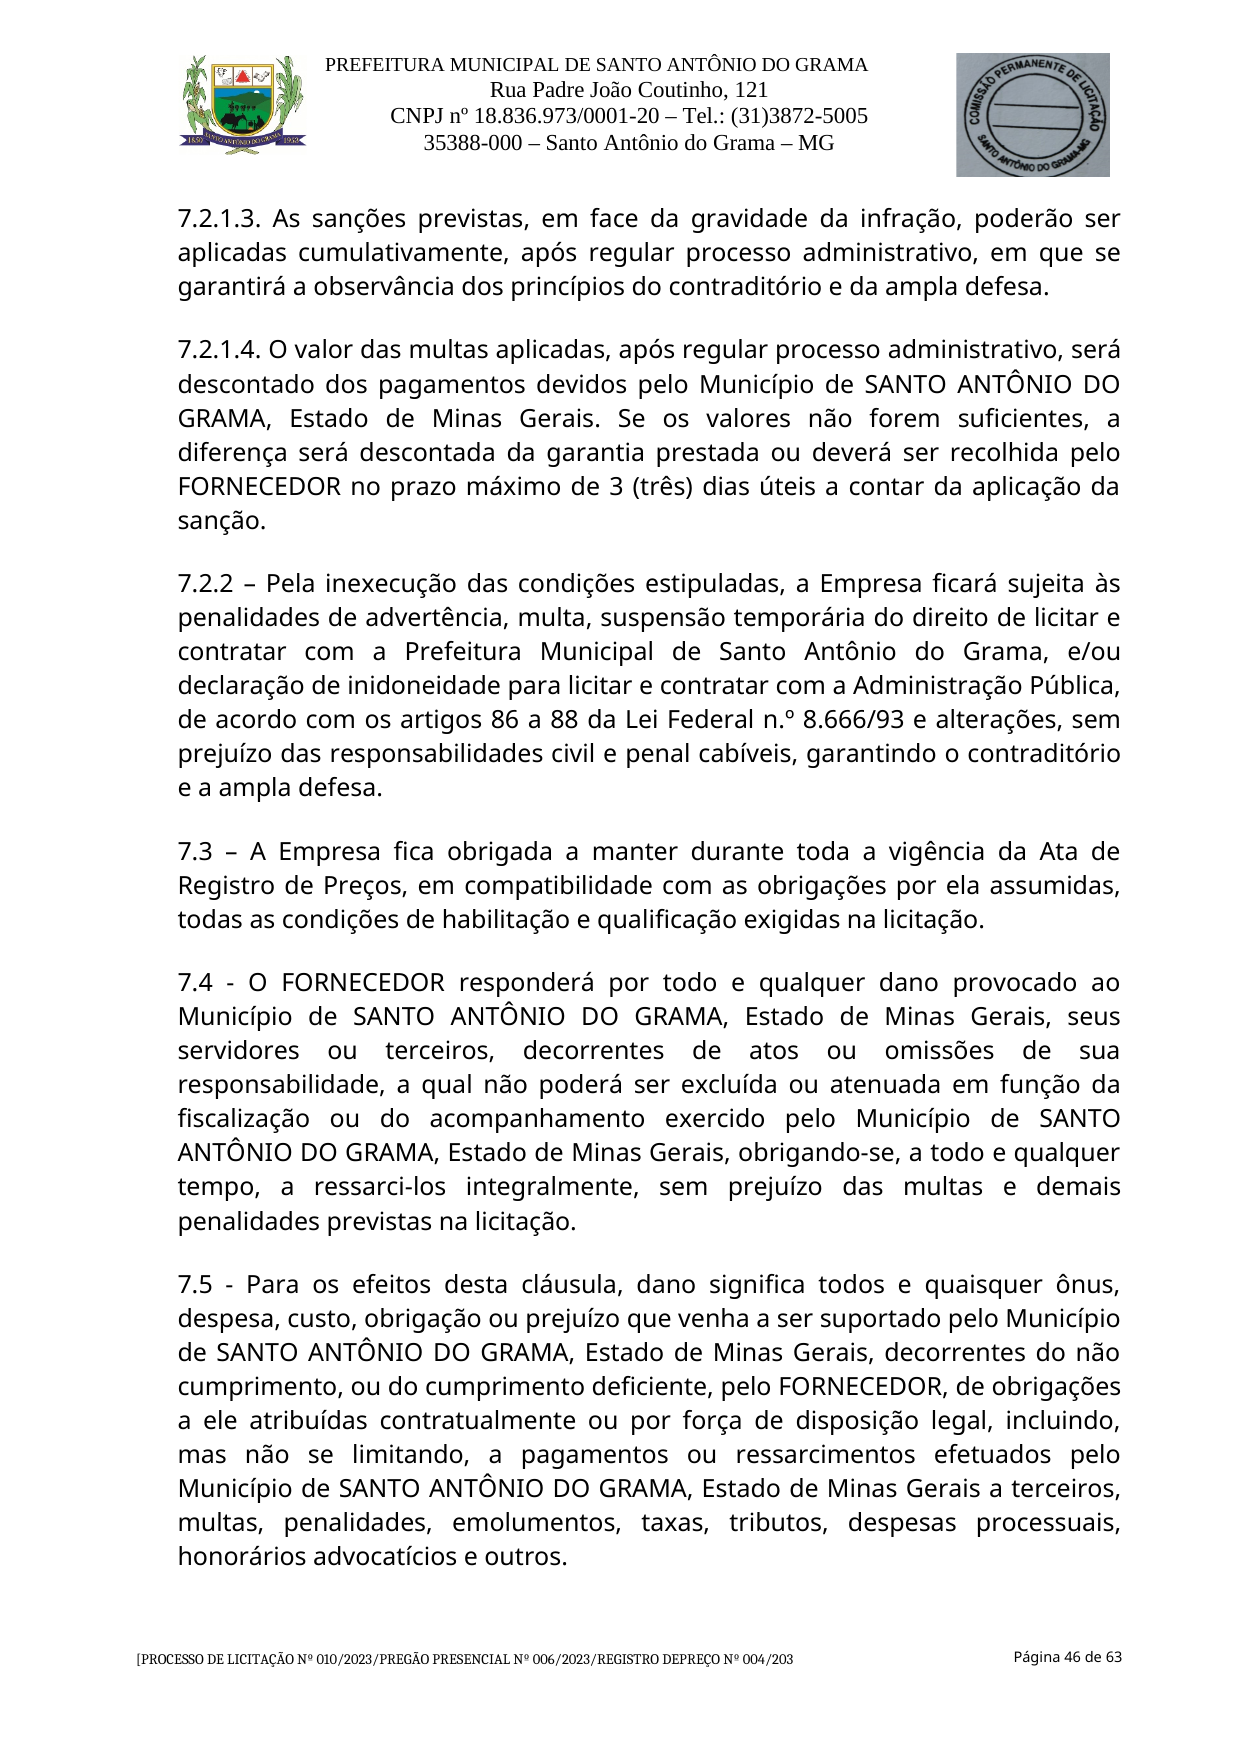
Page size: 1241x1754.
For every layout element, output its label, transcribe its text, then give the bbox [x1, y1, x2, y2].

picture [178, 55, 307, 155]
text 7.2.2 – Pela inexecução das condições estipuladas, a Empresa ficará sujeita às penalidades de advertência, multa, suspensão temporária do direito de licitar e contratar com a Prefeitura Municipal de Santo Antônio do Grama, e/ou declaração de inidoneidade para licitar e contratar com a Administração Pública, de acordo com os artigos 86 a 88 da Lei Federal n.º 8.666/93 e alterações, sem prejuízo das responsabilidades civil e penal cabíveis, garantindo o contraditório e a ampla defesa. [177, 566, 1122, 804]
picture [956, 53, 1110, 177]
text 7.5 - Para os efeitos desta cláusula, dano significa todos e quaisquer ônus, despesa, custo, obrigação ou prejuízo que venha a ser suportado pelo Município de SANTO ANTÔNIO DO GRAMA, Estado de Minas Gerais, decorrentes do não cumprimento, ou do cumprimento deficiente, pelo FORNECEDOR, de obrigações a ele atribuídas contratualmente ou por força de disposição legal, incluindo, mas não se limitando, a pagamentos ou ressarcimentos efetuados pelo Município de SANTO ANTÔNIO DO GRAMA, Estado de Minas Gerais a terceiros, multas, penalidades, emolumentos, taxas, tributos, despesas processuais, honorários advocatícios e outros. [177, 1266, 1122, 1573]
text 7.2.1.3. As sanções previstas, em face da gravidade da infração, poderão ser aplicadas cumulativamente, após regular processo administrativo, em que se garantirá a observância dos princípios do contraditório e da ampla defesa. [177, 201, 1122, 303]
text 7.3 – A Empresa fica obrigada a manter durante toda a vigência da Ata de Registro de Preços, em compatibilidade com as obrigações por ela assumidas, todas as condições de habilitação e qualificação exigidas na licitação. [177, 833, 1122, 936]
text 7.4 - O FORNECEDOR responderá por todo e qualquer dano provocado ao Município de SANTO ANTÔNIO DO GRAMA, Estado de Minas Gerais, seus servidores ou terceiros, decorrentes de atos ou omissões de sua responsabilidade, a qual não poderá ser excluída ou atenuada em função da fiscalização ou do acompanhamento exercido pelo Município de SANTO ANTÔNIO DO GRAMA, Estado de Minas Gerais, obrigando-se, a todo e qualquer tempo, a ressarci-los integralmente, sem prejuízo das multas e demais penalidades previstas na licitação. [177, 965, 1122, 1237]
text 7.2.1.4. O valor das multas aplicadas, após regular processo administrativo, será descontado dos pagamentos devidos pelo Município de SANTO ANTÔNIO DO GRAMA, Estado de Minas Gerais. Se os valores não forem suficientes, a diferença será descontada da garantia prestada ou deverá ser recolhida pelo FORNECEDOR no prazo máximo de 3 (três) dias úteis a contar da aplicação da sanção. [177, 332, 1122, 537]
